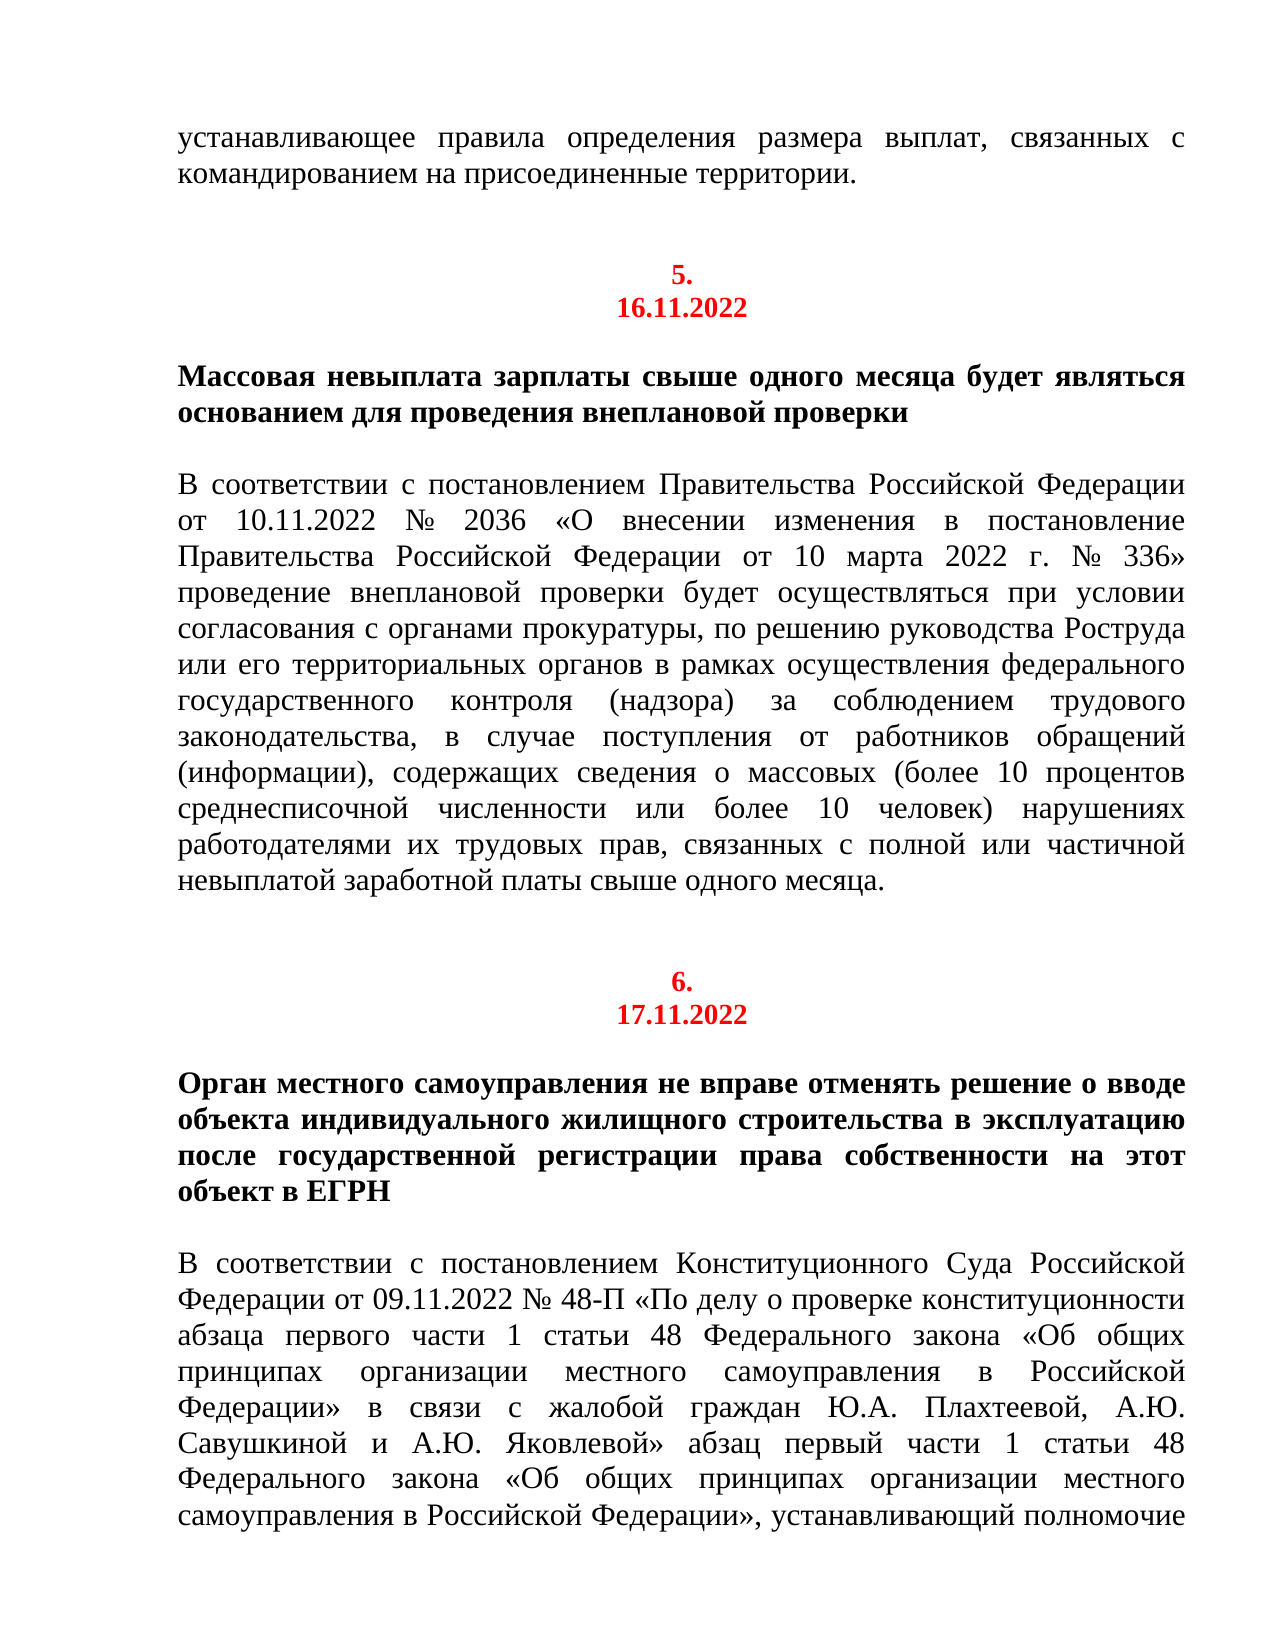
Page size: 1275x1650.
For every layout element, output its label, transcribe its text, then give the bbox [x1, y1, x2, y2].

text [177, 118, 1186, 190]
text Массовая невыплата зарплаты свыше одного месяца будет являться основанием для проведения внеплановой проверки [177, 358, 1186, 429]
text 16.11.2022 [177, 291, 1186, 324]
text 17.11.2022 [177, 997, 1186, 1031]
text 6. [177, 964, 1186, 997]
text В соответствии с постановлением Правительства Российской Федерации от 10.11.2022 № 2036 «О внесении изменения в постановление Правительства Российской Федерации от 10 марта 2022 г. № 336» проведение внеплановой проверки будет осуществляться при условии согласования с органами прокуратуры, по решению руководства Роструда или его территориальных органов в рамках осуществления федерального государственного контроля (надзора) за соблюдением трудового законодательства, в случае поступления от работников обращений (информации), содержащих сведения о массовых (более 10 процентов среднесписочной численности или более 10 человек) нарушениях работодателями их трудовых прав, связанных с полной или частичной невыплатой заработной платы свыше одного месяца. [177, 466, 1186, 897]
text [177, 1244, 1186, 1532]
text 5. [177, 257, 1186, 291]
text Орган местного самоуправления не вправе отменять решение о вводе объекта индивидуального жилищного строительства в эксплуатацию после государственной регистрации права собственности на этот объект в ЕГРН [177, 1064, 1186, 1208]
